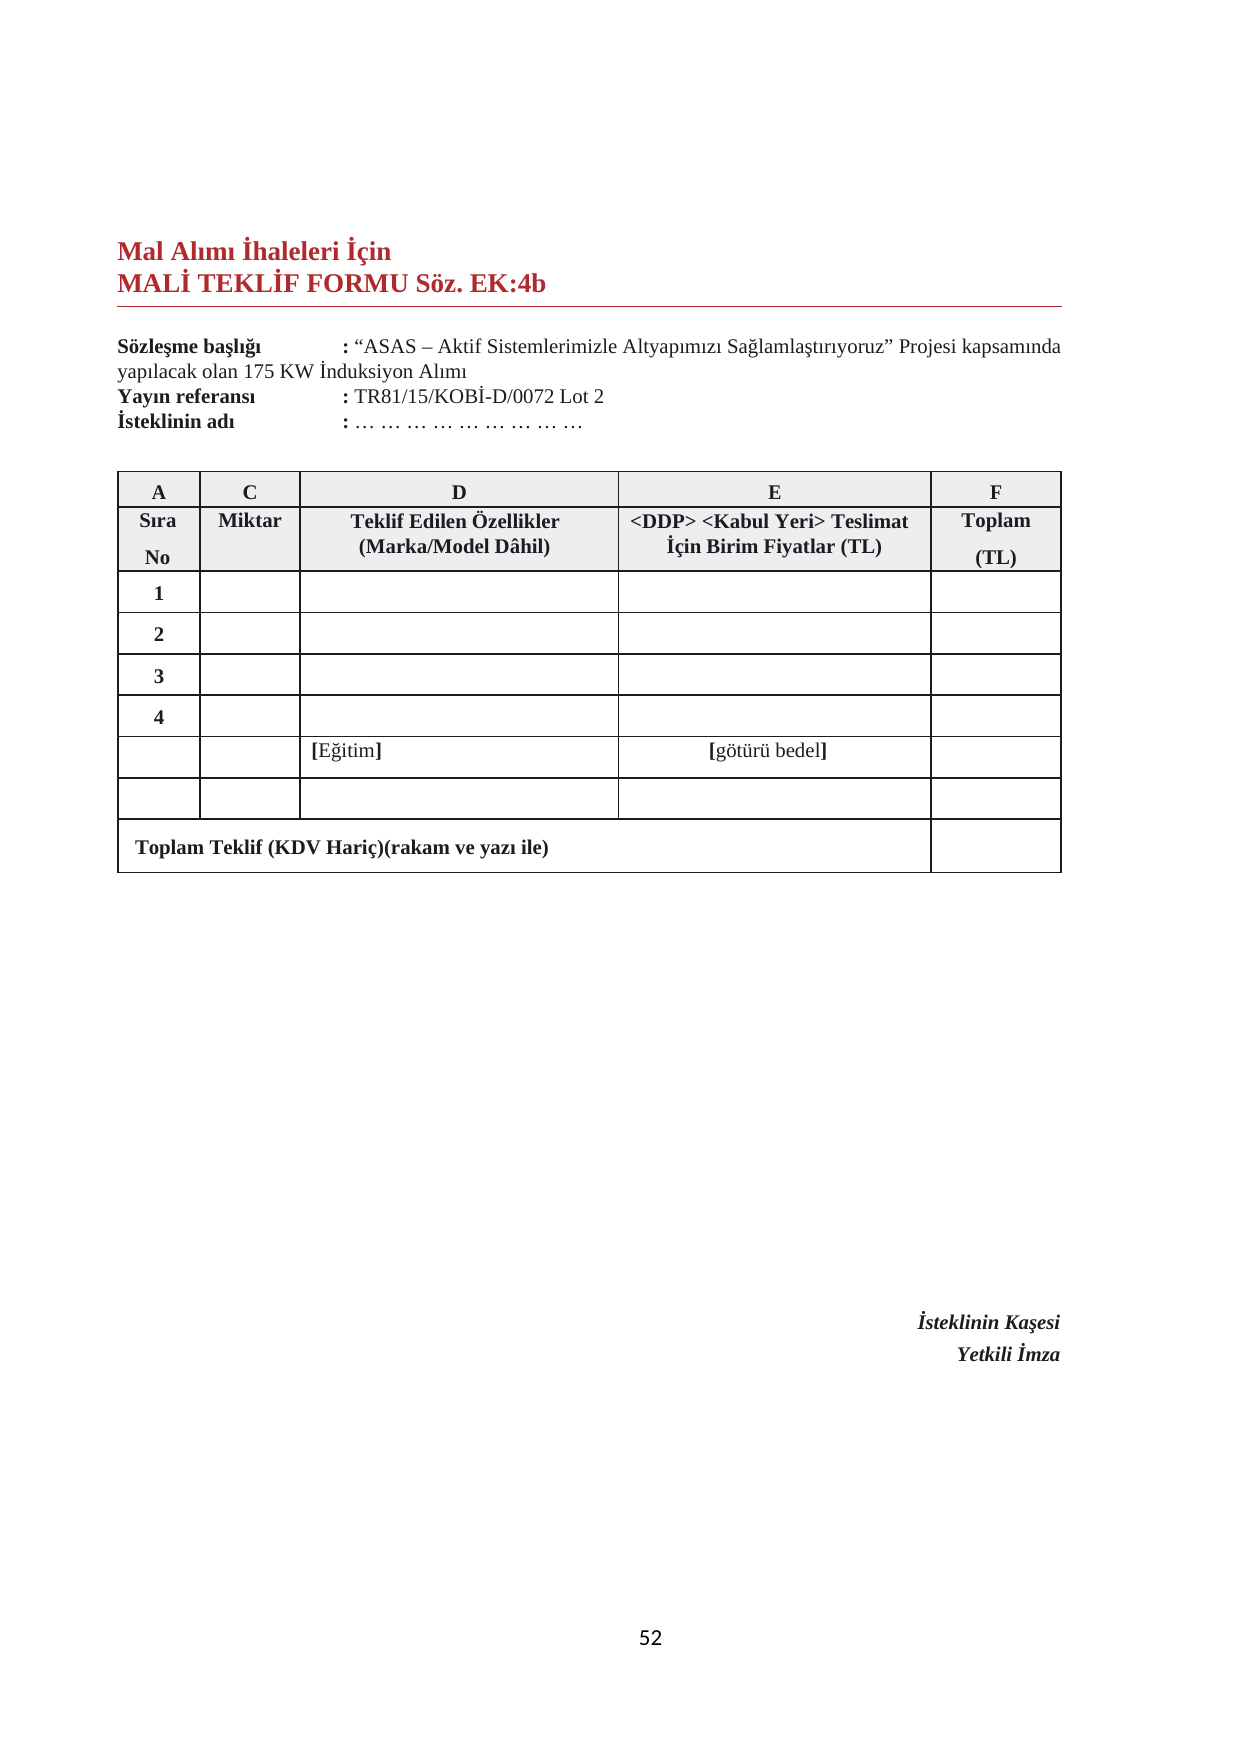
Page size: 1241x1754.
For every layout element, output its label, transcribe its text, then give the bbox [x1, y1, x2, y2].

table_cell [932, 655, 1060, 694]
table_cell 3 [119, 655, 199, 694]
table_cell [119, 779, 199, 818]
table_cell [301, 613, 618, 653]
table_cell <DDP> <Kabul Yeri> Teslimat İçin Birim Fiyatlar (TL) [619, 508, 930, 570]
table_cell [301, 572, 618, 612]
table_cell [201, 779, 299, 818]
table_cell [201, 696, 299, 736]
text Mal Alımı İhaleleri İçin [117, 235, 1194, 267]
text İsteklinin adı : … … … … … … … … … [117, 409, 588, 434]
table_cell [301, 655, 618, 694]
table_cell [201, 737, 299, 777]
table_cell [götürü bedel] [619, 737, 930, 777]
table_cell [301, 696, 618, 736]
table_cell [932, 820, 1060, 871]
table_header E [619, 472, 930, 506]
table_cell [619, 696, 930, 736]
table_cell [619, 655, 930, 694]
table_cell [201, 655, 299, 694]
table_cell [932, 613, 1060, 653]
table_cell Sıra No [119, 508, 199, 570]
table_header C [201, 472, 299, 506]
table_header D [301, 472, 618, 506]
table_cell [201, 613, 299, 653]
table_cell Toplam (TL) [932, 508, 1060, 570]
table_header F [932, 472, 1060, 506]
table_cell [201, 572, 299, 612]
table_cell 2 [119, 613, 199, 653]
text İsteklinin Kaşesi [106, 1310, 1062, 1334]
text Yetkili İmza [106, 1342, 1062, 1366]
table_cell [119, 737, 199, 777]
table_cell [932, 737, 1060, 777]
table_cell [932, 779, 1060, 818]
table_cell [932, 696, 1060, 736]
table_header A [119, 472, 199, 506]
table_cell Toplam Teklif (KDV Hariç)(rakam ve yazı ile) [119, 820, 930, 871]
table_cell [932, 572, 1060, 612]
table_cell [Eğitim] [301, 737, 618, 777]
table_cell [301, 779, 618, 818]
table_cell [619, 572, 930, 612]
table_cell 4 [119, 696, 199, 736]
table_cell 1 [119, 572, 199, 612]
text Sözleşme başlığı : “ASAS – Aktif Sistemlerimizle Altyapımızı Sağlamlaştırıyoruz” Projesi kapsamında yapılacak olan 175 KW İnduksiyon Alımı [117, 334, 1066, 384]
text Yayın referansı : TR81/15/KOBİ-D/0072 Lot 2 [117, 384, 712, 409]
table_cell [619, 613, 930, 653]
table_cell Teklif Edilen Özellikler (Marka/Model Dâhil) [301, 508, 618, 570]
table_cell [619, 779, 930, 818]
text MALİ TEKLİF FORMU Söz. EK:4b [117, 267, 1194, 298]
table_cell Miktar [201, 508, 299, 570]
